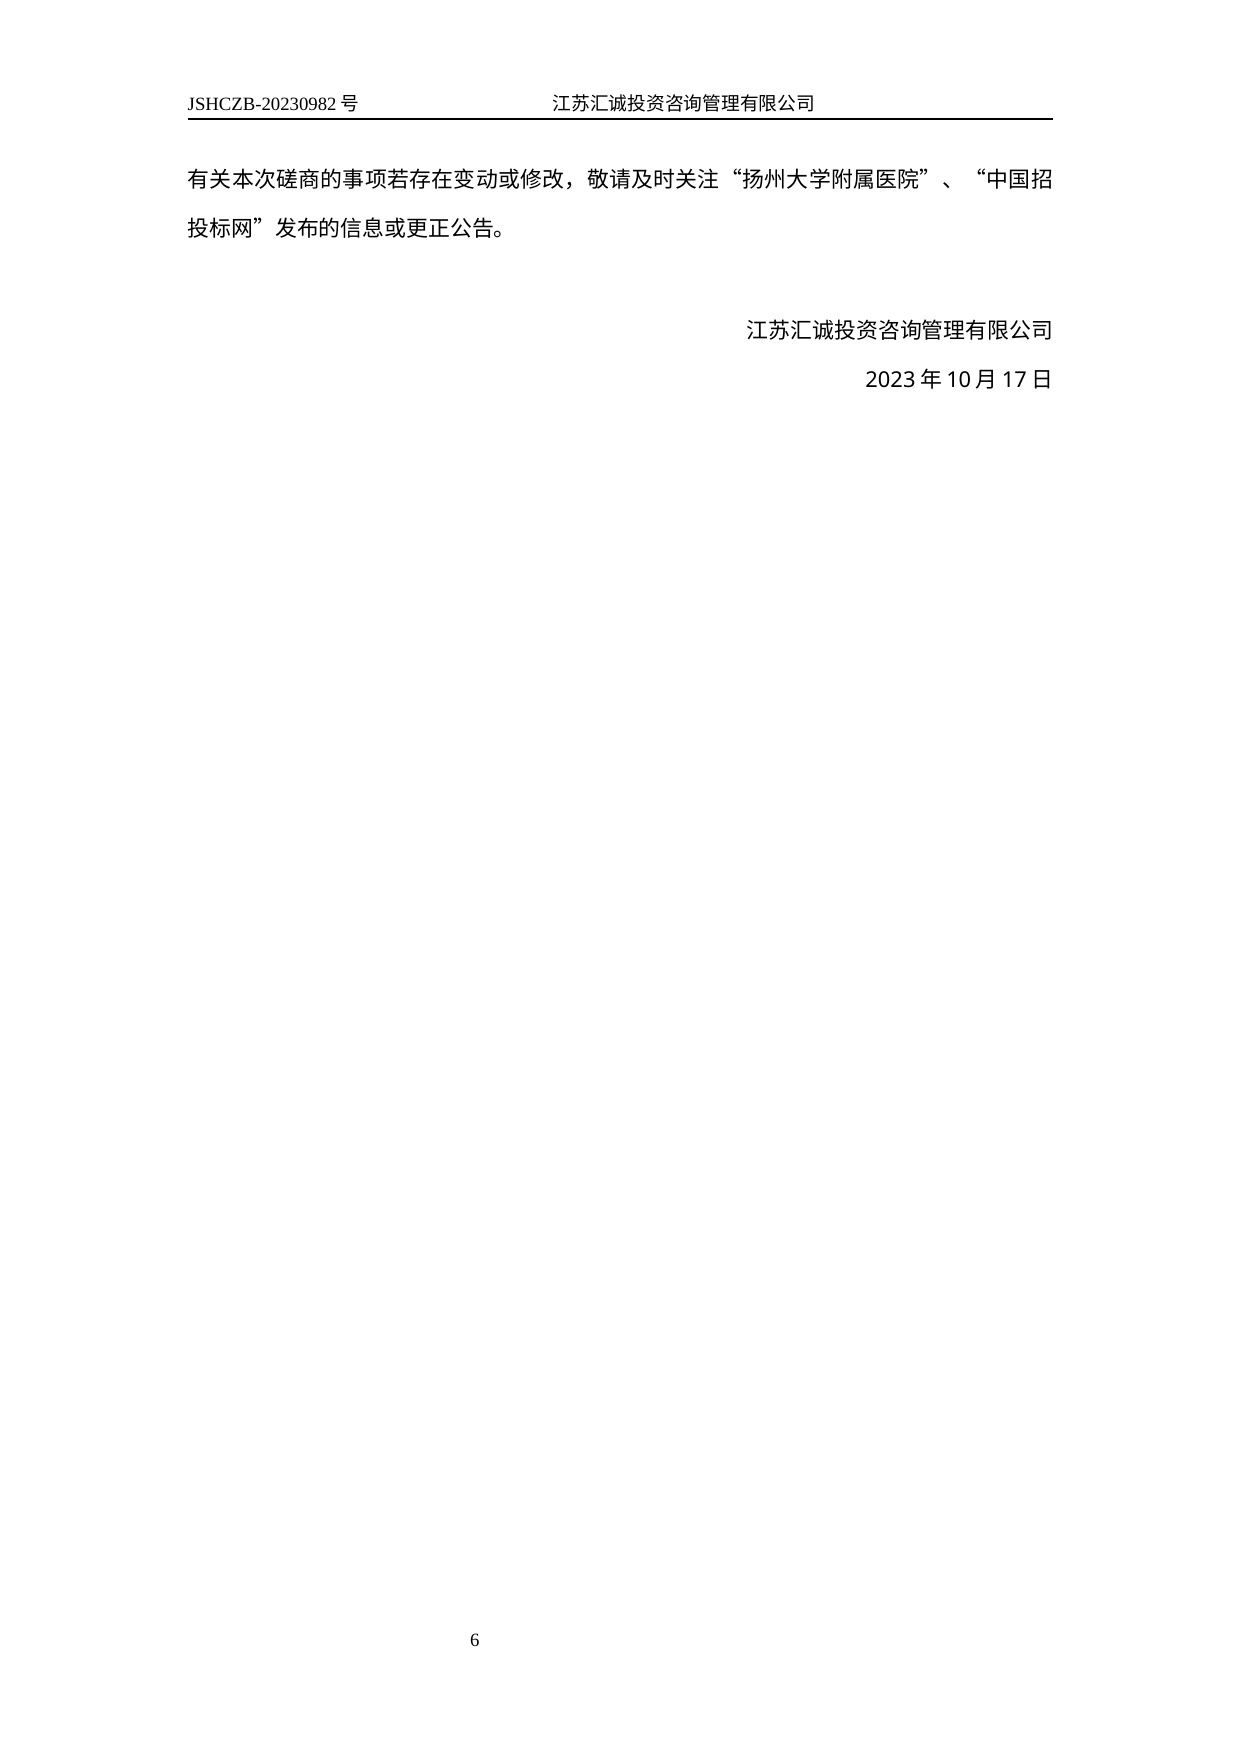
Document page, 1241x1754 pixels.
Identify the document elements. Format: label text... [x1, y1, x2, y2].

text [187, 162, 1053, 243]
text 江苏汇诚投资咨询管理有限公司 [187, 313, 1053, 346]
text 2023年10月17日 [187, 361, 1053, 394]
